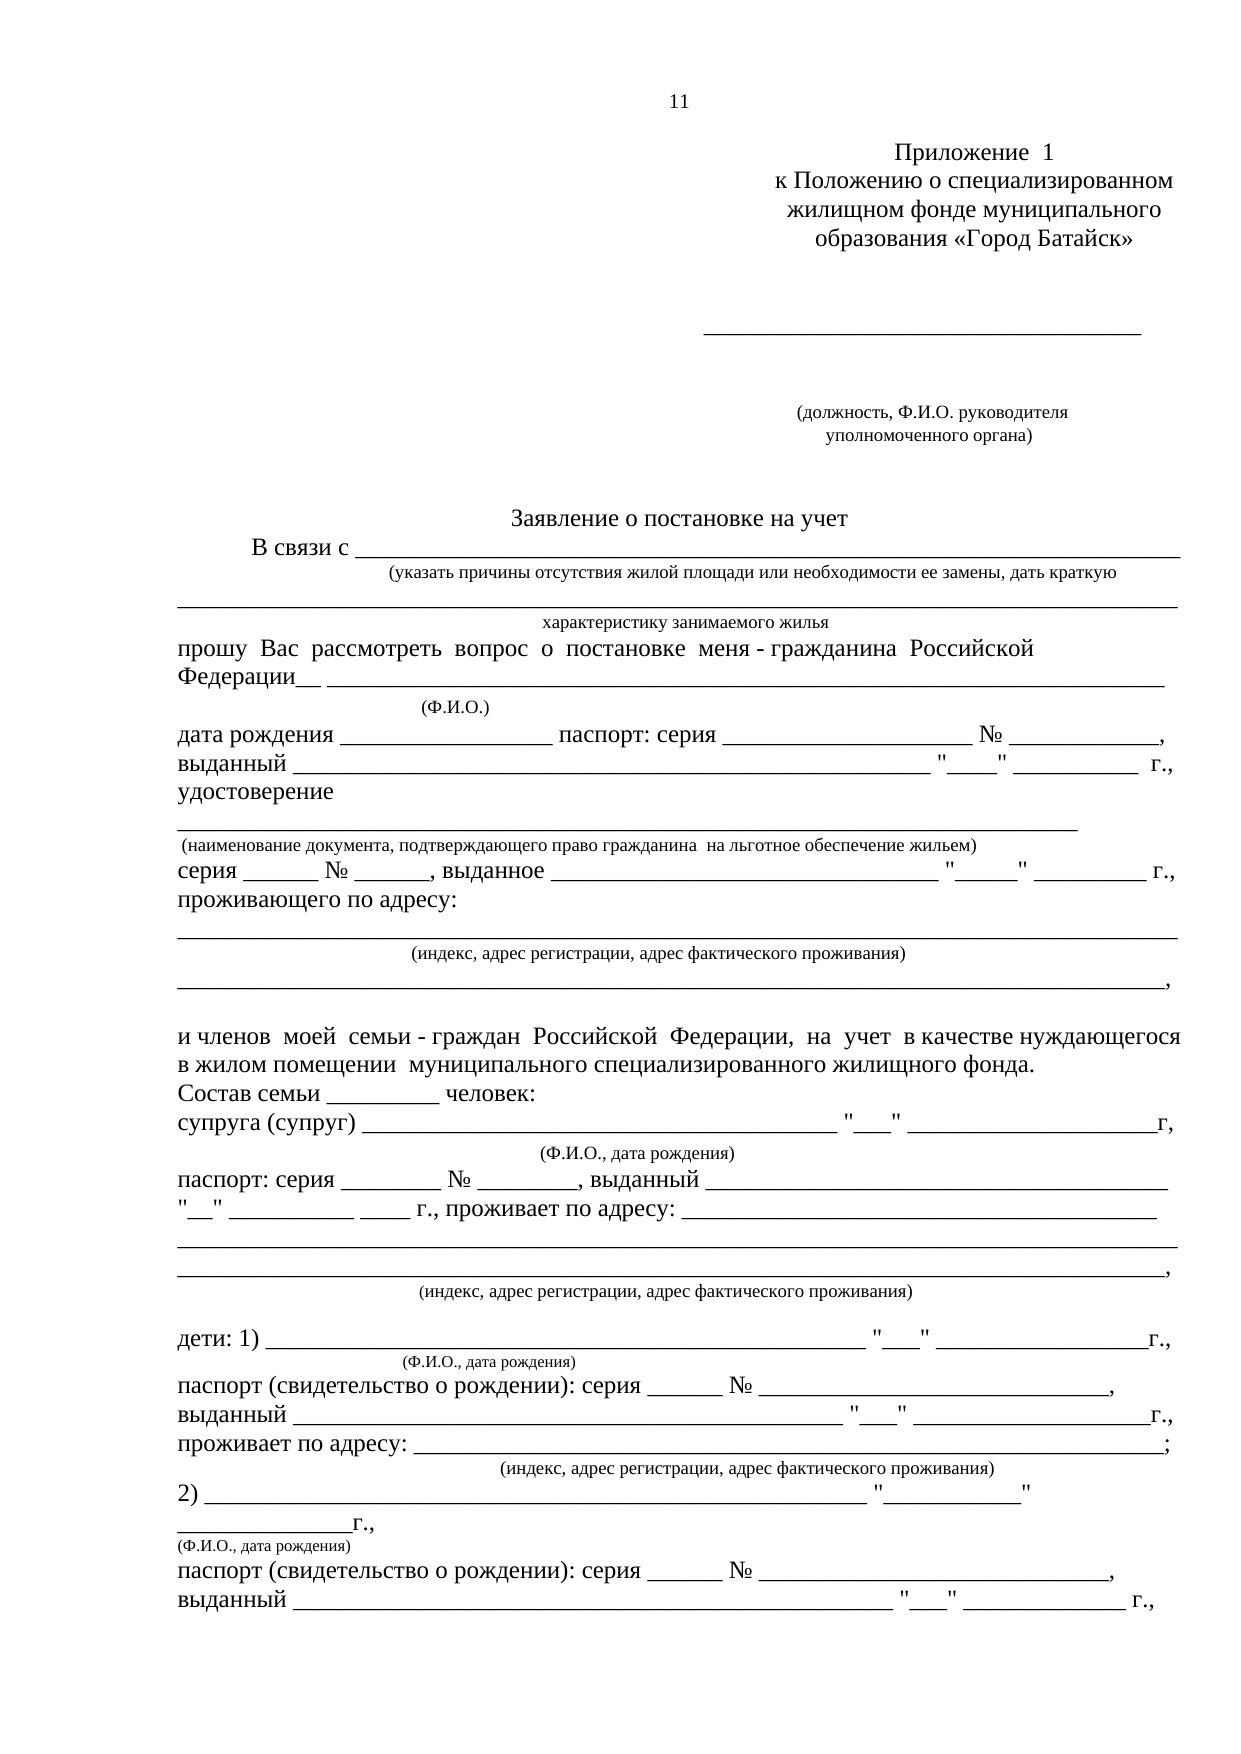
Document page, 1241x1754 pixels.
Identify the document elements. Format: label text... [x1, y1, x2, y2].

text и членов моей семьи - граждан Российской Федерации, на учет в качестве нуждающегося в жилом помещении муниципального специализированного жилищного фонда. Состав семьи _________ человек: супруга (супруг) ______________________________________ "___" ____________________г, (Ф.И.О., дата рождения) паспорт: серия ________ № ________, выданный _____________________________________ "__" __________ ____ г., проживает по адресу: ______________________________________ ________________________________________________________________________________ _______________________________________________________________________________, (индекс, адрес регистрации, адрес фактического проживания) [177, 992, 1181, 1301]
text (указать причины отсутствия жилой площади или необходимости ее замены, дать краткую ________________________________________________________________________________ характеристику занимаемого жилья [177, 561, 1181, 633]
text дети: 1) ________________________________________________ "___" _________________г., (Ф.И.О., дата рождения) паспорт (свидетельство о рождении): серия ______ № ____________________________, выданный ____________________________________________ "___" ___________________г., проживает по адресу: ____________________________________________________________; (индекс, адрес регистрации, адрес фактического проживания) 2) _____________________________________________________ "___________" ______________г., (Ф.И.О., дата рождения) паспорт (свидетельство о рождении): серия ______ № ____________________________, выданный ________________________________________________ "___" _____________ г., [177, 1301, 1181, 1613]
text образования «Город Батайск» [693, 223, 1181, 252]
text к Положению о специализированном [767, 166, 1181, 194]
text ___________________________________ (должность, Ф.И.О. руководителя уполномоченного органа) Заявление о постановке на учет [177, 309, 1181, 532]
text прошу Вас рассмотреть вопрос о постановке меня - гражданина Российской Федерации__ ___________________________________________________________________ (Ф.И.О.) дата рождения _________________ паспорт: серия ____________________ № ____________, выданный ___________________________________________________ "____" __________ г., удостоверение ________________________________________________________________________ (наименование документа, подтверждающего право гражданина на льготное обеспечение жильем) серия ______ № ______, выданное _______________________________ "_____" _________ г., проживающего по адресу: ________________________________________________________________________________ (индекс, адрес регистрации, адрес фактического проживания) _______________________________________________________________________________, [177, 633, 1181, 992]
text Приложение 1 [693, 137, 1181, 166]
text В связи с __________________________________________________________________ [177, 532, 1181, 561]
text жилищном фонде муниципального [693, 194, 1181, 223]
